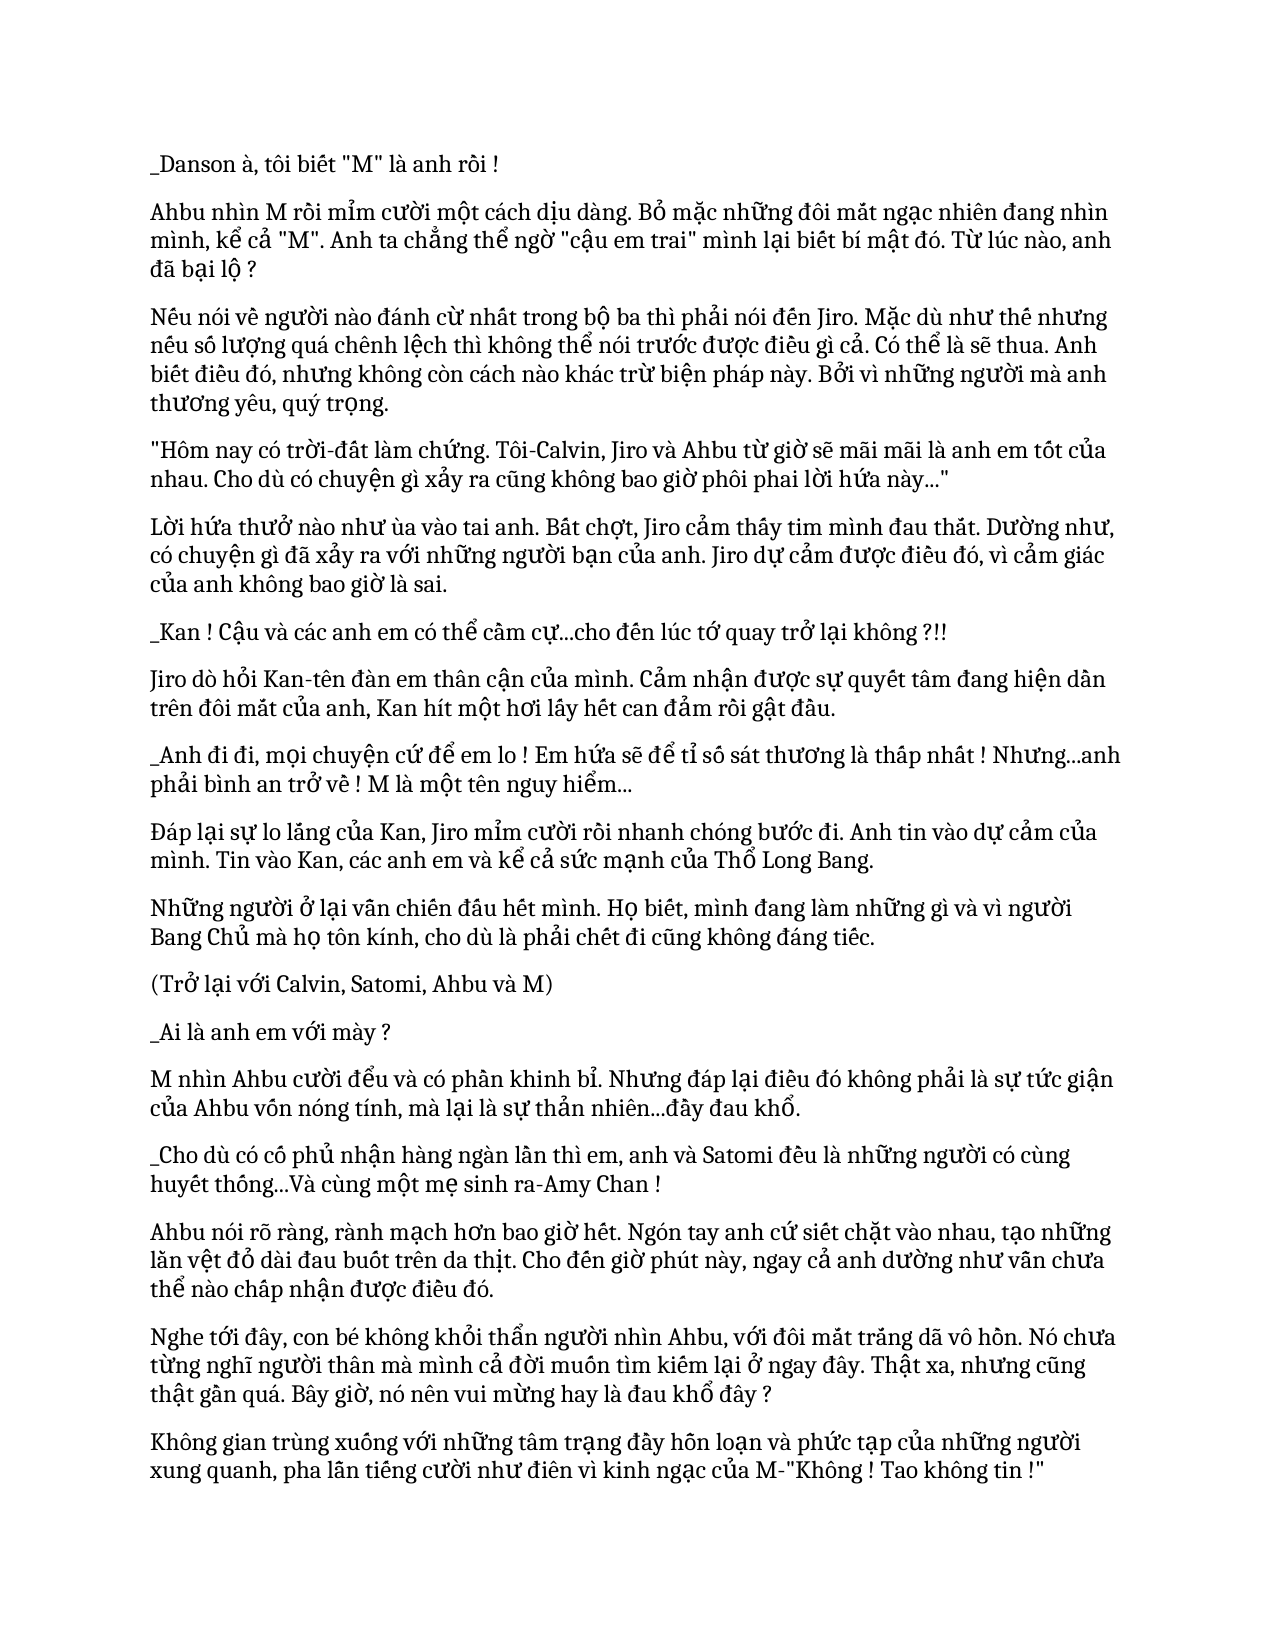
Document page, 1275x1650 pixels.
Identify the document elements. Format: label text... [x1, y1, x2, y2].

text Ahbu nói rõ ràng, rành mạch hơn bao giờ hết. Ngón tay anh cứ siết chặt vào nhau, tạo những lằn vệt đỏ dài đau buốt trên da thịt. Cho đến giờ phút này, ngay cả anh dường như vẫn chưa thể nào chấp nhận được điều đó. [150, 1217, 1125, 1304]
text "Hôm nay có trời-đất làm chứng. Tôi-Calvin, Jiro và Ahbu từ giờ sẽ mãi mãi là anh em tốt của nhau. Cho dù có chuyện gì xảy ra cũng không bao giờ phôi phai lời hứa này..." [150, 436, 1125, 494]
text _Anh đi đi, mọi chuyện cứ để em lo ! Em hứa sẽ để tỉ số sát thương là thấp nhất ! Nhưng...anh phải bình an trở về ! M là một tên nguy hiểm... [150, 741, 1125, 799]
text _Ai là anh em với mày ? [150, 1017, 1125, 1046]
text M nhìn Ahbu cười đểu và có phần khinh bỉ. Nhưng đáp lại điều đó không phải là sự tức giận của Ahbu vốn nóng tính, mà lại là sự thản nhiên...đầy đau khổ. [150, 1065, 1125, 1122]
text Ahbu nhìn M rồi mỉm cười một cách dịu dàng. Bỏ mặc những đôi mắt ngạc nhiên đang nhìn mình, kể cả "M". Anh ta chẳng thể ngờ "cậu em trai" mình lại biết bí mật đó. Từ lúc nào, anh đã bại lộ ? [150, 197, 1125, 284]
text _Danson à, tôi biết "M" là anh rồi ! [150, 150, 1125, 179]
text _Cho dù có cố phủ nhận hàng ngàn lần thì em, anh và Satomi đều là những người có cùng huyết thống...Và cùng một mẹ sinh ra-Amy Chan ! [150, 1141, 1125, 1199]
text Nghe tới đây, con bé không khỏi thẩn người nhìn Ahbu, với đôi mắt trắng dã vô hồn. Nó chưa từng nghĩ người thân mà mình cả đời muốn tìm kiếm lại ở ngay đây. Thật xa, nhưng cũng thật gần quá. Bây giờ, nó nên vui mừng hay là đau khổ đây ? [150, 1322, 1125, 1409]
text Nếu nói về người nào đánh cừ nhất trong bộ ba thì phải nói đến Jiro. Mặc dù như thế nhưng nếu số lượng quá chênh lệch thì không thể nói trước được điều gì cả. Có thể là sẽ thua. Anh biết điều đó, nhưng không còn cách nào khác trừ biện pháp này. Bởi vì những người mà anh thương yêu, quý trọng. [150, 302, 1125, 417]
text Không gian trùng xuống với những tâm trạng đầy hỗn loạn và phức tạp của những người xung quanh, pha lẫn tiếng cười như điên vì kinh ngạc của M-"Không ! Tao không tin !" [150, 1427, 1125, 1485]
text Lời hứa thưở nào như ùa vào tai anh. Bất chợt, Jiro cảm thấy tim mình đau thắt. Dường như, có chuyện gì đã xảy ra với những người bạn của anh. Jiro dự cảm được điều đó, vì cảm giác của anh không bao giờ là sai. [150, 512, 1125, 599]
text _Kan ! Cậu và các anh em có thể cầm cự...cho đến lúc tớ quay trở lại không ?!! [150, 617, 1125, 646]
text (Trở lại với Calvin, Satomi, Ahbu và M) [150, 970, 1125, 999]
text Jiro dò hỏi Kan-tên đàn em thân cận của mình. Cảm nhận được sự quyết tâm đang hiện dần trên đôi mắt của anh, Kan hít một hơi lấy hết can đảm rồi gật đầu. [150, 665, 1125, 722]
text Đáp lại sự lo lắng của Kan, Jiro mỉm cười rồi nhanh chóng bước đi. Anh tin vào dự cảm của mình. Tin vào Kan, các anh em và kể cả sức mạnh của Thổ Long Bang. [150, 817, 1125, 875]
text Những người ở lại vẫn chiến đấu hết mình. Họ biết, mình đang làm những gì và vì người Bang Chủ mà họ tôn kính, cho dù là phải chết đi cũng không đáng tiếc. [150, 894, 1125, 951]
